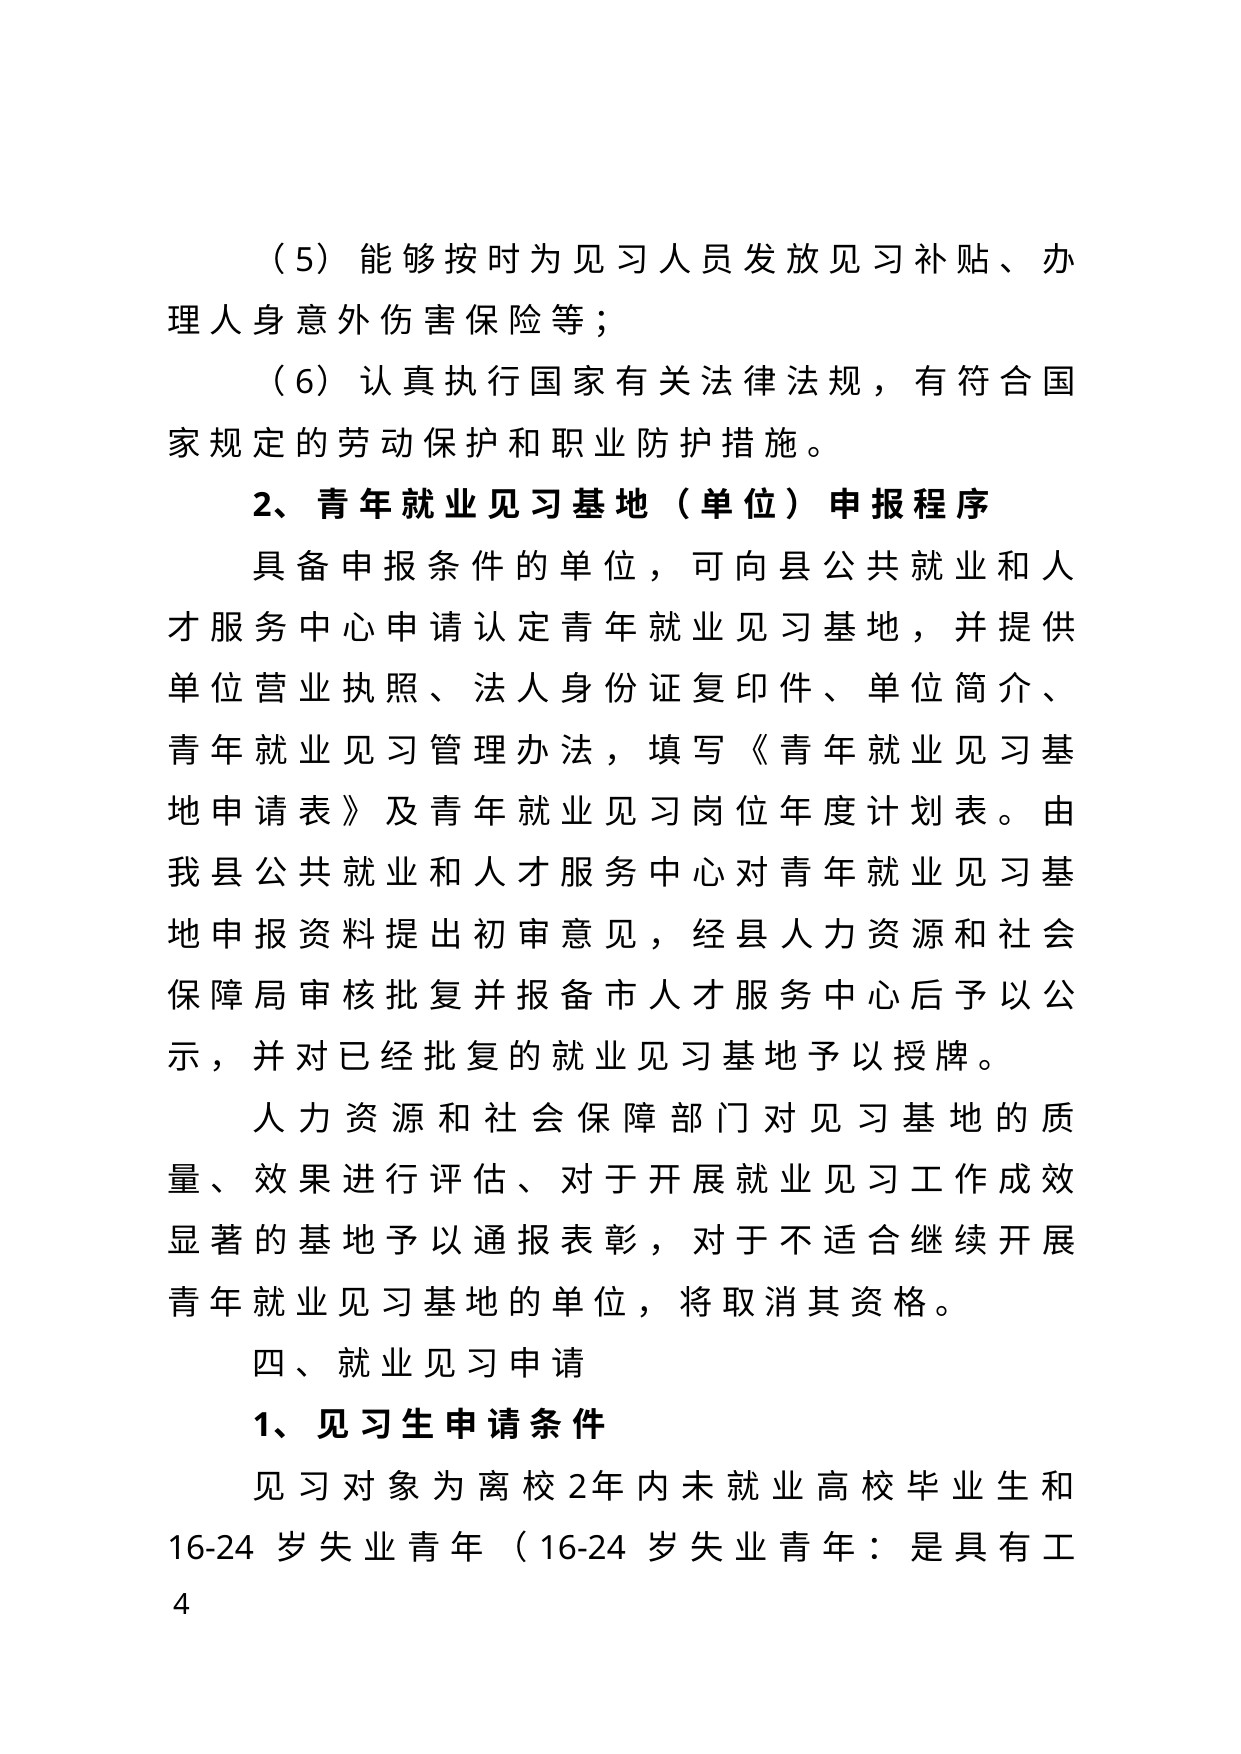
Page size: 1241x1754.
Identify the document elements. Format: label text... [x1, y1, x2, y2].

text 2、青年就业见习基地（单位）申报程序 [167, 471, 1085, 533]
text （5）能够按时为见习人员发放见习补贴、办理人身意外伤害保险等； [167, 226, 1085, 349]
text （6）认真执行国家有关法律法规，有符合国家规定的劳动保护和职业防护措施。 [167, 349, 1085, 471]
text 具备申报条件的单位，可向县公共就业和人才服务中心申请认定青年就业见习基地，并提供单位营业执照、法人身份证复印件、单位简介、青年就业见习管理办法，填写《青年就业见习基地申请表》及青年就业见习岗位年度计划表。由我县公共就业和人才服务中心对青年就业见习基地申报资料提出初审意见，经县人力资源和社会保障局审核批复并报备市人才服务中心后予以公示，并对已经批复的就业见习基地予以授牌。 [167, 533, 1085, 1085]
text 四、就业见习申请 [167, 1330, 1085, 1392]
text 1、见习生申请条件 [167, 1392, 1085, 1453]
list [167, 1453, 1085, 1576]
text 人力资源和社会保障部门对见习基地的质量、效果进行评估、对于开展就业见习工作成效显著的基地予以通报表彰，对于不适合继续开展青年就业见习基地的单位，将取消其资格。 [167, 1085, 1085, 1330]
